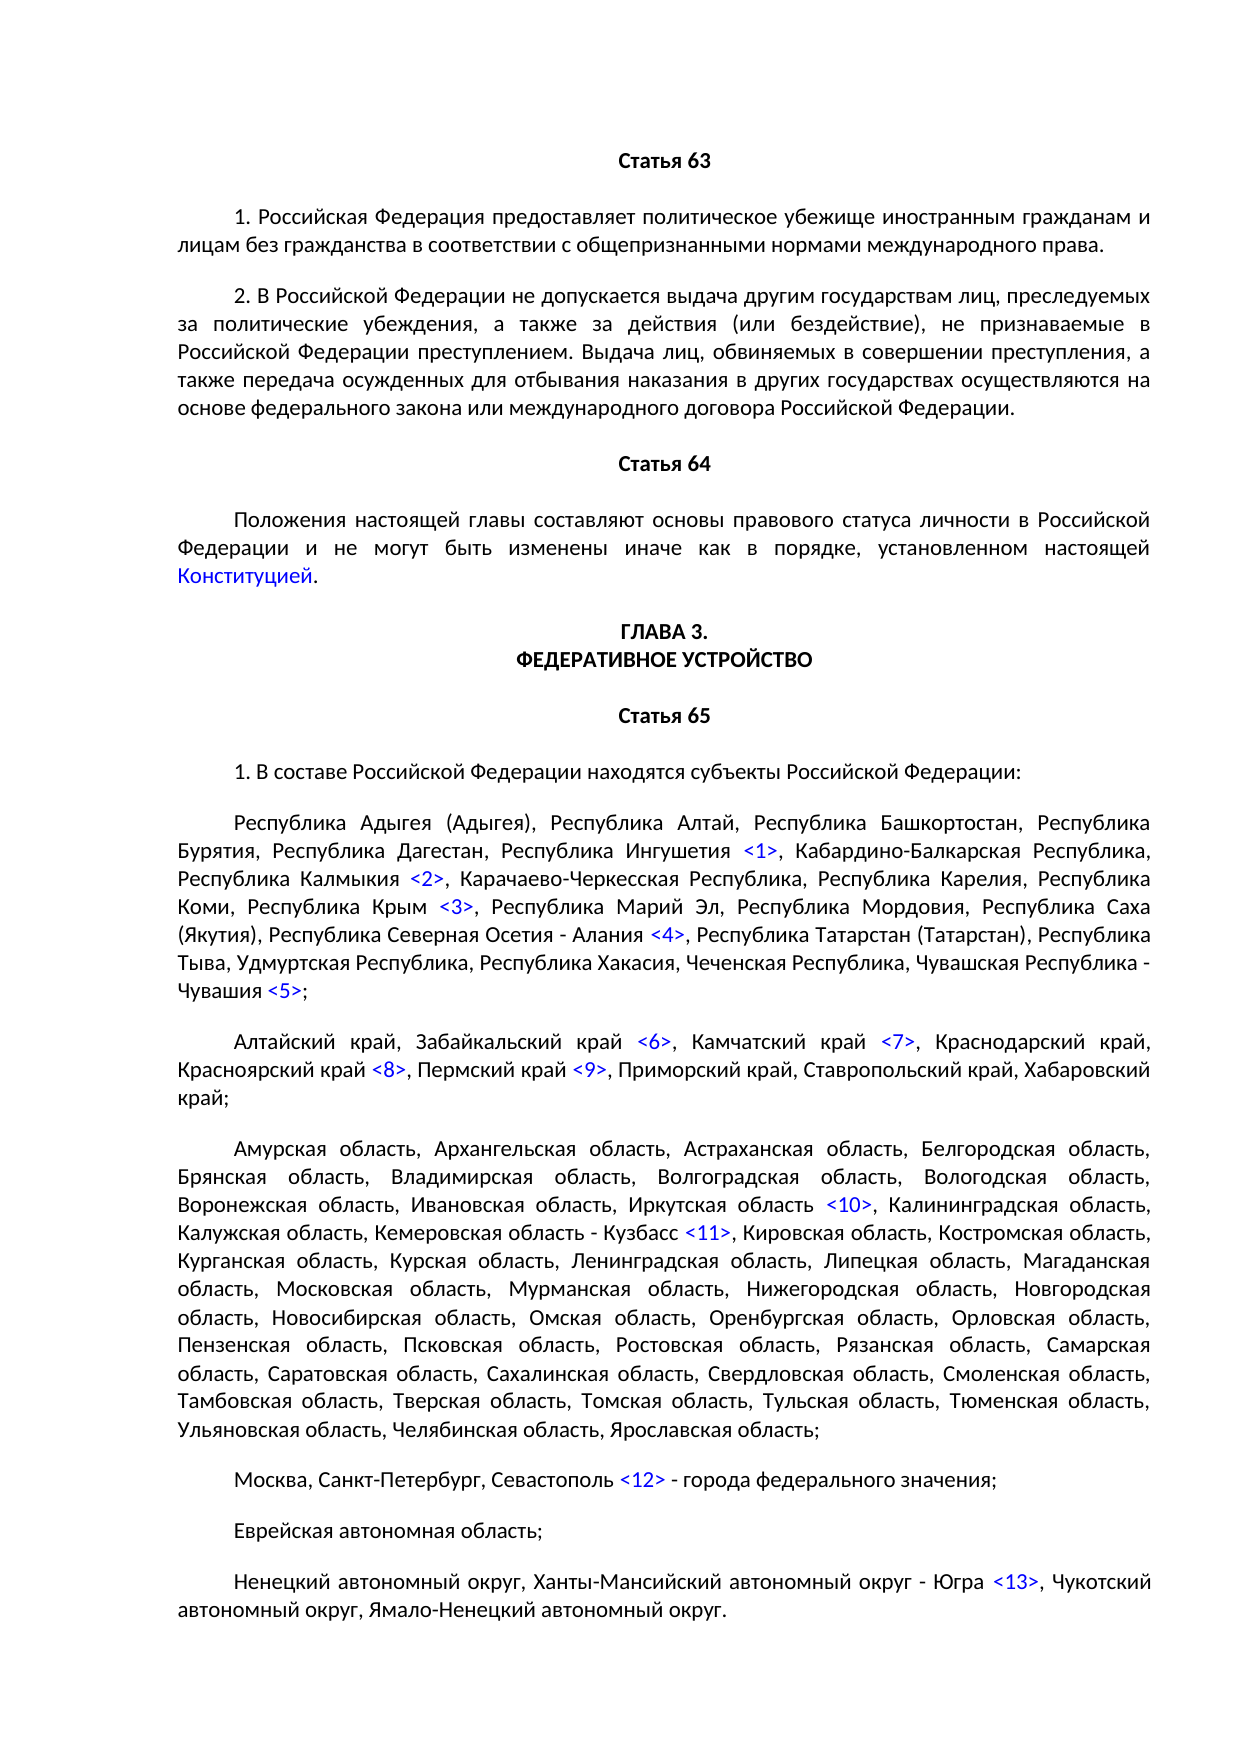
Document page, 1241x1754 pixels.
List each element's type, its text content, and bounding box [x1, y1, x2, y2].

text Амурская область, Архангельская область, Астраханская область, Белгородская область, Брянская область, Владимирская область, Волгоградская область, Вологодская область, Воронежская область, Ивановская область, Иркутская область <10>, Калининградская область, Калужская область, Кемеровская область - Кузбасс <11>, Кировская область, Костромская область, Курганская область, Курская область, Ленинградская область, Липецкая область, Магаданская область, Московская область, Мурманская область, Нижегородская область, Новгородская область, Новосибирская область, Омская область, Оренбургская область, Орловская область, Пензенская область, Псковская область, Ростовская область, Рязанская область, Самарская область, Саратовская область, Сахалинская область, Свердловская область, Смоленская область, Тамбовская область, Тверская область, Томская область, Тульская область, Тюменская область, Ульяновская область, Челябинская область, Ярославская область; [177, 1134, 1152, 1443]
text 1. В составе Российской Федерации находятся субъекты Российской Федерации: [177, 757, 1152, 786]
text 1. Российская Федерация предоставляет политическое убежище иностранным гражданам и лицам без гражданства в соответствии с общепризнанными нормами международного права. [177, 202, 1152, 258]
text Москва, Санкт-Петербург, Севастополь <12> - города федерального значения; [177, 1466, 1152, 1494]
text Положения настоящей главы составляют основы правового статуса личности в Российской Федерации и не могут быть изменены иначе как в порядке, установленном настоящей Конституцией. [177, 505, 1152, 589]
text Республика Адыгея (Адыгея), Республика Алтай, Республика Башкортостан, Республика Бурятия, Республика Дагестан, Республика Ингушетия <1>, Кабардино-Балкарская Республика, Республика Калмыкия <2>, Карачаево-Черкесская Республика, Республика Карелия, Республика Коми, Республика Крым <3>, Республика Марий Эл, Республика Мордовия, Республика Саха (Якутия), Республика Северная Осетия - Алания <4>, Республика Татарстан (Татарстан), Республика Тыва, Удмуртская Республика, Республика Хакасия, Чеченская Республика, Чувашская Республика - Чувашия <5>; [177, 808, 1152, 1004]
title Статья 65 [177, 701, 1152, 729]
text Ненецкий автономный округ, Ханты-Мансийский автономный округ - Югра <13>, Чукотский автономный округ, Ямало-Ненецкий автономный округ. [177, 1567, 1152, 1623]
text 2. В Российской Федерации не допускается выдача другим государствам лиц, преследуемых за политические убеждения, а также за действия (или бездействие), не признаваемые в Российской Федерации преступлением. Выдача лиц, обвиняемых в совершении преступления, а также передача осужденных для отбывания наказания в других государствах осуществляются на основе федерального закона или международного договора Российской Федерации. [177, 281, 1152, 421]
title Статья 64 [177, 449, 1152, 477]
text Алтайский край, Забайкальский край <6>, Камчатский край <7>, Краснодарский край, Красноярский край <8>, Пермский край <9>, Приморский край, Ставропольский край, Хабаровский край; [177, 1027, 1152, 1112]
title ГЛАВА 3. [177, 617, 1152, 645]
text Еврейская автономная область; [177, 1517, 1152, 1544]
title ФЕДЕРАТИВНОЕ УСТРОЙСТВО [177, 645, 1152, 673]
title Статья 63 [177, 146, 1152, 174]
